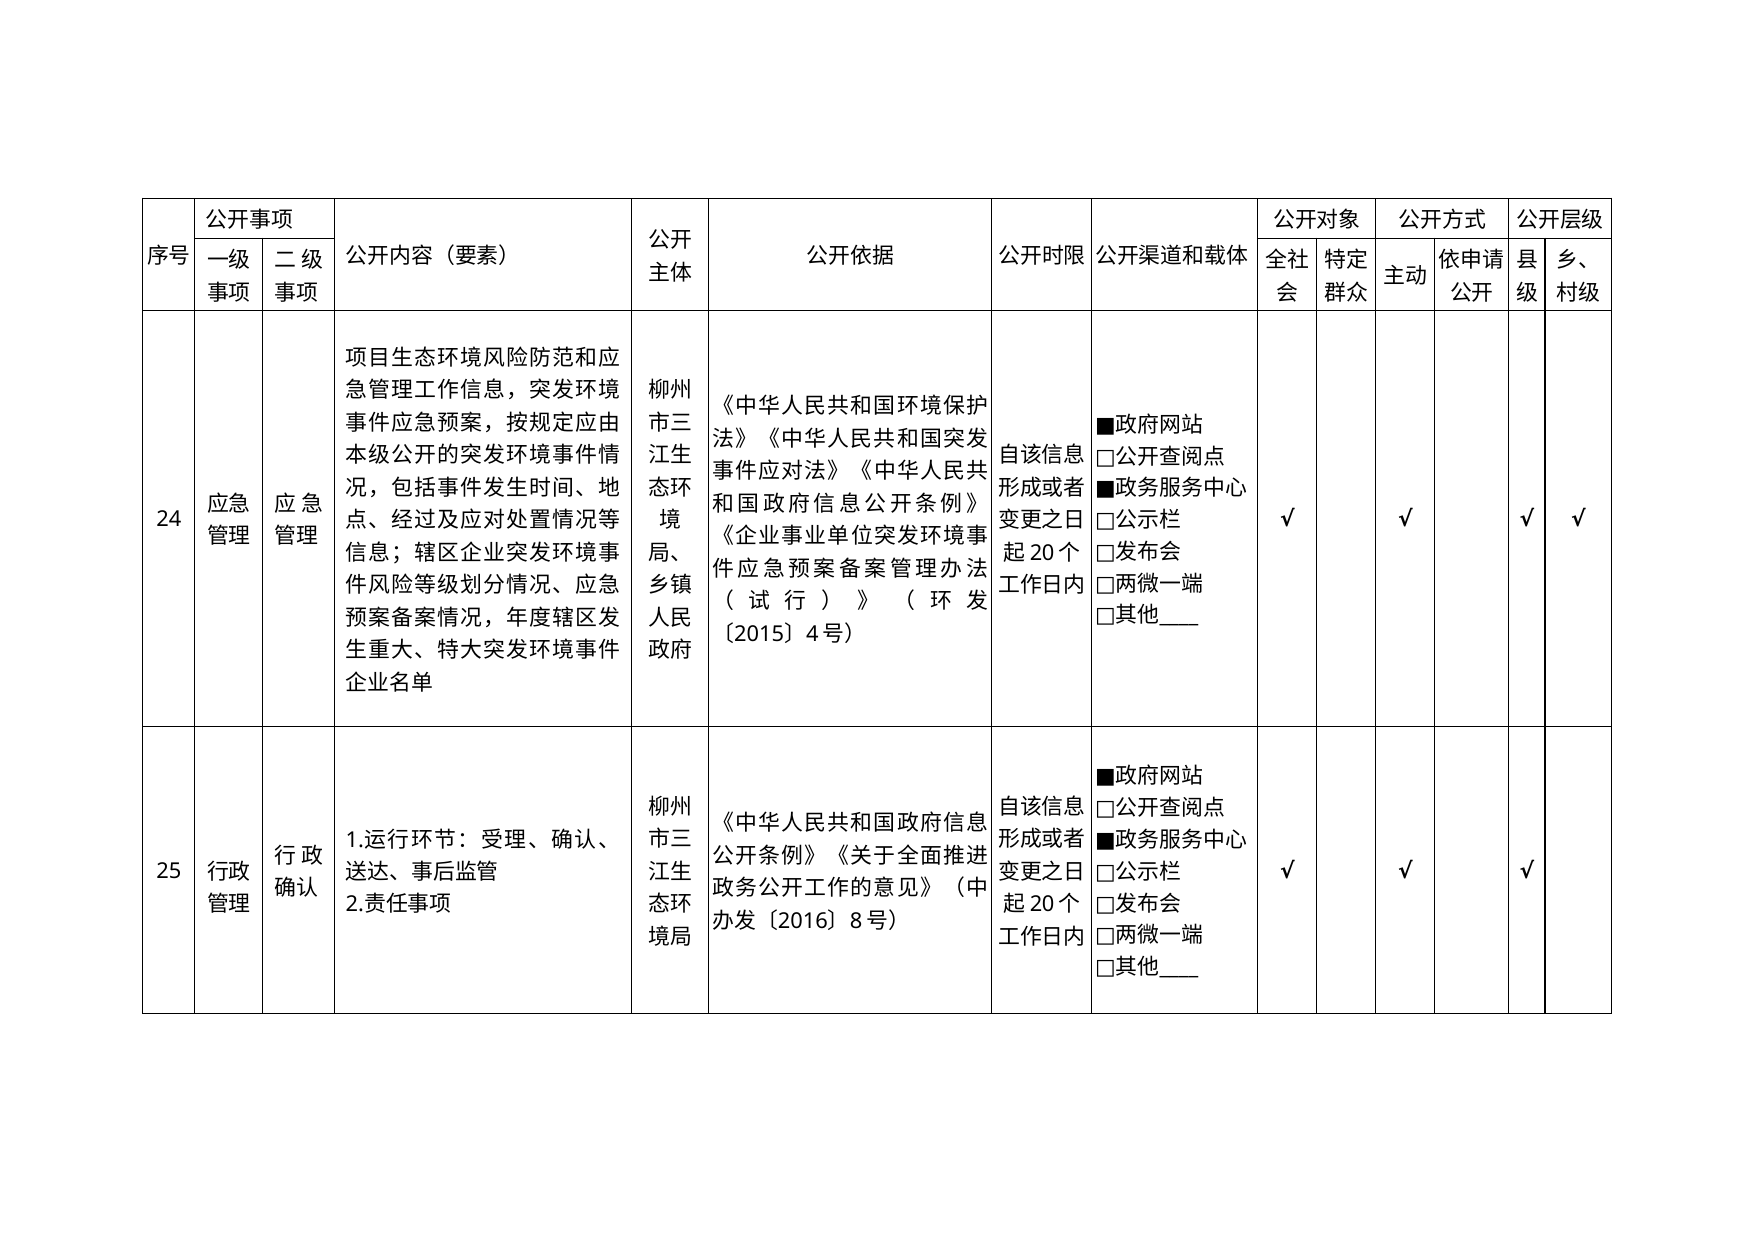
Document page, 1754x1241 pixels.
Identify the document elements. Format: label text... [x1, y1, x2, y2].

table_header 公开主体 [632, 199, 708, 310]
table_cell √ [1376, 311, 1434, 726]
table_cell 柳州市三江生态环境局 [632, 727, 708, 1013]
table_header 序号 [143, 199, 194, 310]
table_header 公开内容（要素） [335, 199, 631, 310]
table_cell √ [1509, 311, 1544, 726]
table_header 公开依据 [709, 199, 991, 310]
table_cell 乡、村级 [1546, 239, 1611, 310]
table_cell √ [1258, 311, 1316, 726]
table_cell 自该信息形成或者变更之日起20个工作日内 [992, 727, 1091, 1013]
table_cell 应急管理 [195, 311, 262, 726]
table_cell √ [1376, 727, 1434, 1013]
table_header 公开对象 [1258, 199, 1375, 237]
table_cell 24 [143, 311, 194, 726]
table_cell [1546, 727, 1611, 1013]
table_cell 《中华人民共和国环境保护法》《中华人民共和国突发事件应对法》《中华人民共和国政府信息公开条例》《企业事业单位突发环境事件应急预案备案管理办法（试行）》（环发〔2015〕4号） [709, 311, 991, 726]
table_header 公开方式 [1376, 199, 1508, 237]
table_cell 全社会 [1258, 239, 1316, 310]
table_cell 柳州市三江生态环境局、乡镇人民政府 [632, 311, 708, 726]
table_cell [1435, 311, 1508, 726]
table_cell √ [1509, 727, 1544, 1013]
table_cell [1092, 311, 1257, 726]
table_header 公开层级 [1509, 199, 1611, 237]
table_cell 二级事项 [263, 239, 334, 310]
table_header 公开渠道和载体 [1092, 199, 1257, 310]
table_cell 依申请公开 [1435, 239, 1508, 310]
table_cell [1317, 727, 1375, 1013]
table_header 公开事项 [195, 199, 334, 237]
table_cell 应急管理 [263, 311, 334, 726]
table_cell 运行环节：受理、确认、送达、事后监管 责任事项 [335, 727, 631, 1013]
table_cell √ [1258, 727, 1316, 1013]
table_cell 特定群众 [1317, 239, 1375, 310]
table_cell 25 [143, 727, 194, 1013]
table_cell 《中华人民共和国政府信息公开条例》《关于全面推进政务公开工作的意见》（中办发〔2016〕8号） [709, 727, 991, 1013]
table_cell 主动 [1376, 239, 1434, 310]
table_cell [1317, 311, 1375, 726]
table_cell [1435, 727, 1508, 1013]
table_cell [1092, 727, 1257, 1013]
table_cell 行政确认 [263, 727, 334, 1013]
table_cell 县级 [1509, 239, 1544, 310]
table_cell 一级事项 [195, 239, 262, 310]
table_cell √ [1546, 311, 1611, 726]
table_cell 项目生态环境风险防范和应急管理工作信息，突发环境事件应急预案，按规定应由本级公开的突发环境事件情况，包括事件发生时间、地点、经过及应对处置情况等信息；辖区企业突发环境事件风险等级划分情况、应急预案备案情况，年度辖区发生重大、特大突发环境事件企业名单 [335, 311, 631, 726]
table_header 公开时限 [992, 199, 1091, 310]
table_cell 行政管理 行政管理 [195, 727, 262, 1013]
table_cell 自该信息形成或者变更之日起20个工作日内 [992, 311, 1091, 726]
